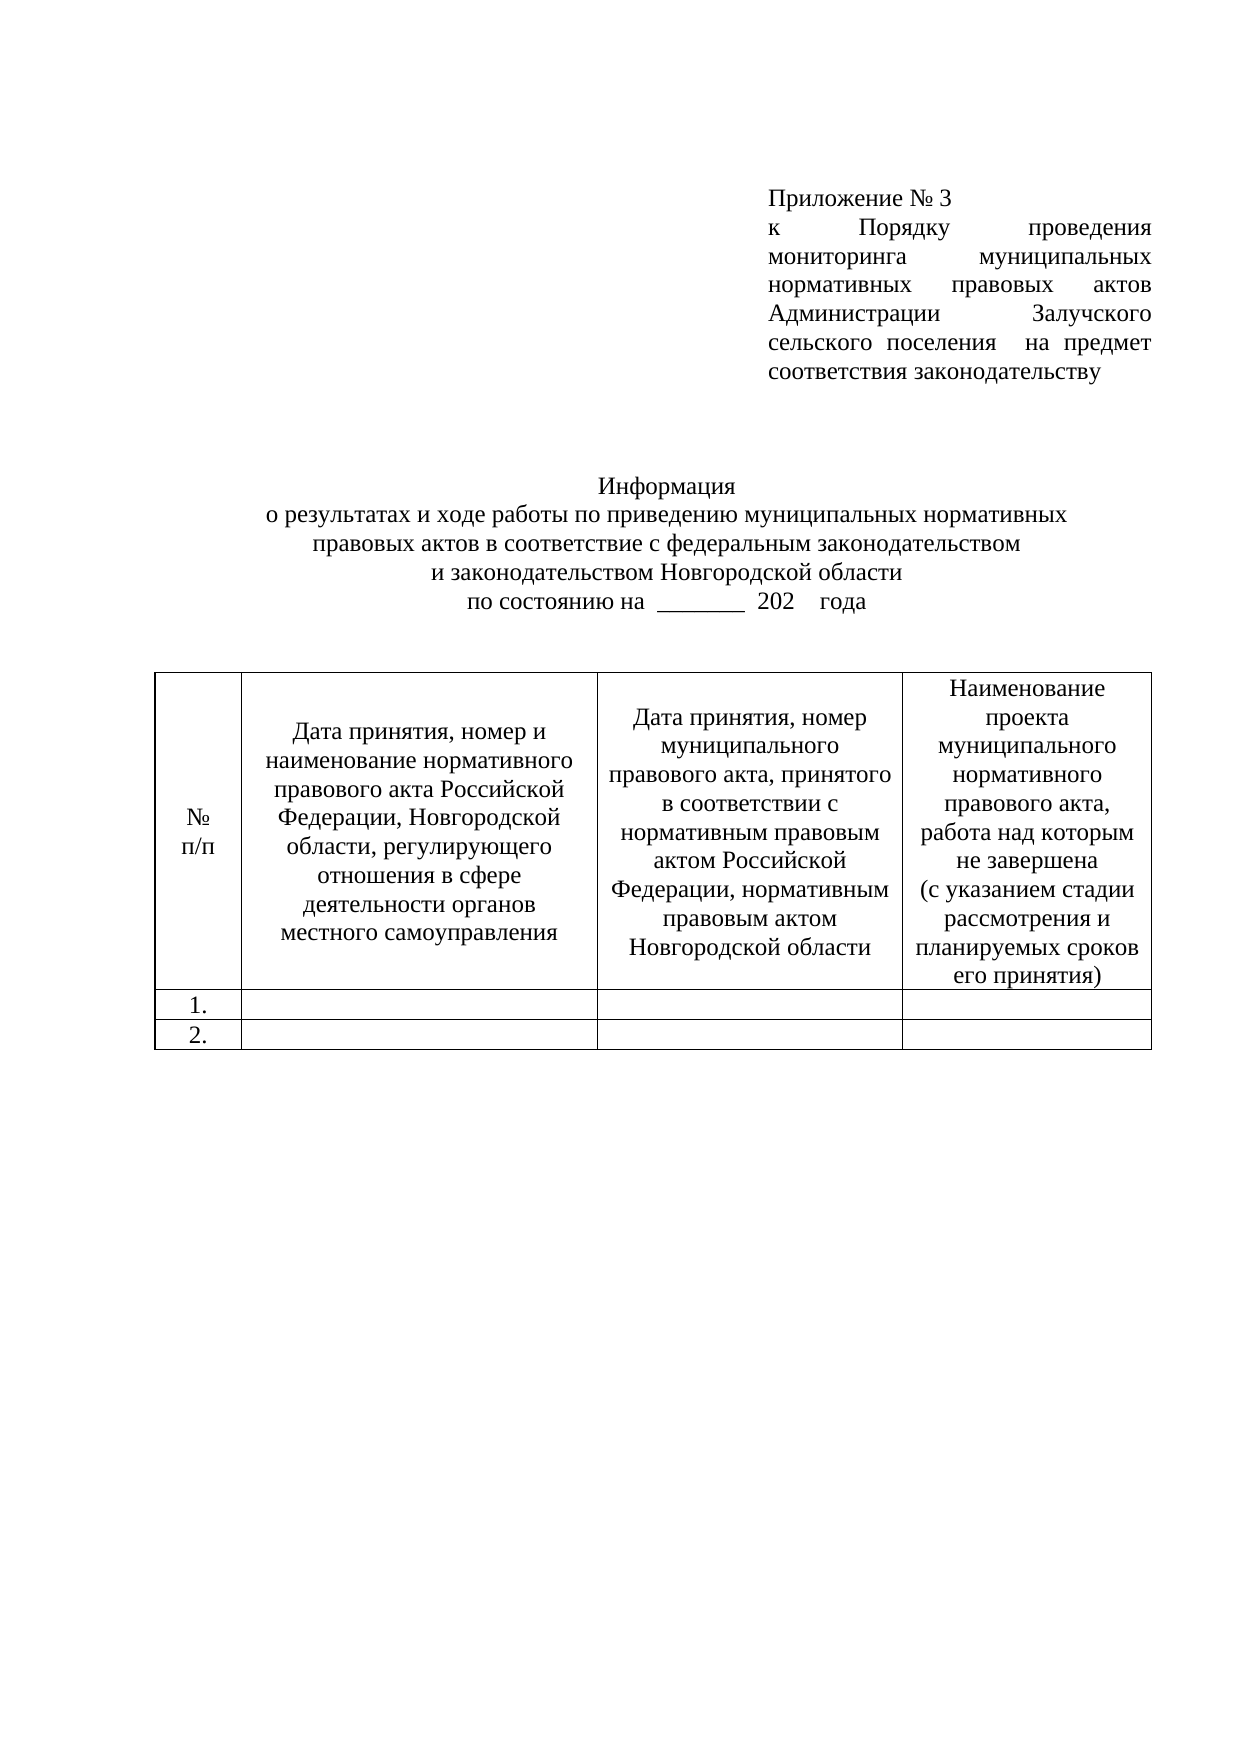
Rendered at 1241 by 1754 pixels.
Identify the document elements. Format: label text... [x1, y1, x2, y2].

text по состоянию на _______ 202 года [181, 586, 1152, 614]
table_cell [903, 990, 1151, 1019]
table_cell [598, 1020, 902, 1049]
text Информация [181, 471, 1152, 499]
table_cell [242, 990, 597, 1019]
table_cell [598, 990, 902, 1019]
text к Порядку проведения мониторинга муниципальных нормативных правовых актов Администрации Залучского сельского поселения на предмет соответствия законодательству [768, 212, 1152, 384]
table_cell [903, 1020, 1151, 1049]
table_header Наименование проекта муниципального нормативного правового акта, работа над которым не завершена (с указанием стадии рассмотрения и планируемых сроков его принятия) [903, 673, 1151, 989]
text правовых актов в соответствие с федеральным законодательством [181, 528, 1152, 557]
table_cell 2. [156, 1020, 241, 1049]
table_header Дата принятия, номер муниципального правового акта, принятого в соответствии с нормативным правовым актом Российской Федерации, нормативным правовым актом Новгородской области [598, 673, 902, 989]
table_cell 1. [156, 990, 241, 1019]
table_header № п/п [156, 673, 241, 989]
text Приложение № 3 [768, 183, 1152, 212]
text о результатах и ходе работы по приведению муниципальных нормативных [181, 499, 1152, 528]
table_header Дата принятия, номер и наименование нормативного правового акта Российской Федерации, Новгородской области, регулирующего отношения в сфере деятельности органов местного самоуправления [242, 673, 597, 989]
table_cell [242, 1020, 597, 1049]
text и законодательством Новгородской области [181, 557, 1152, 586]
